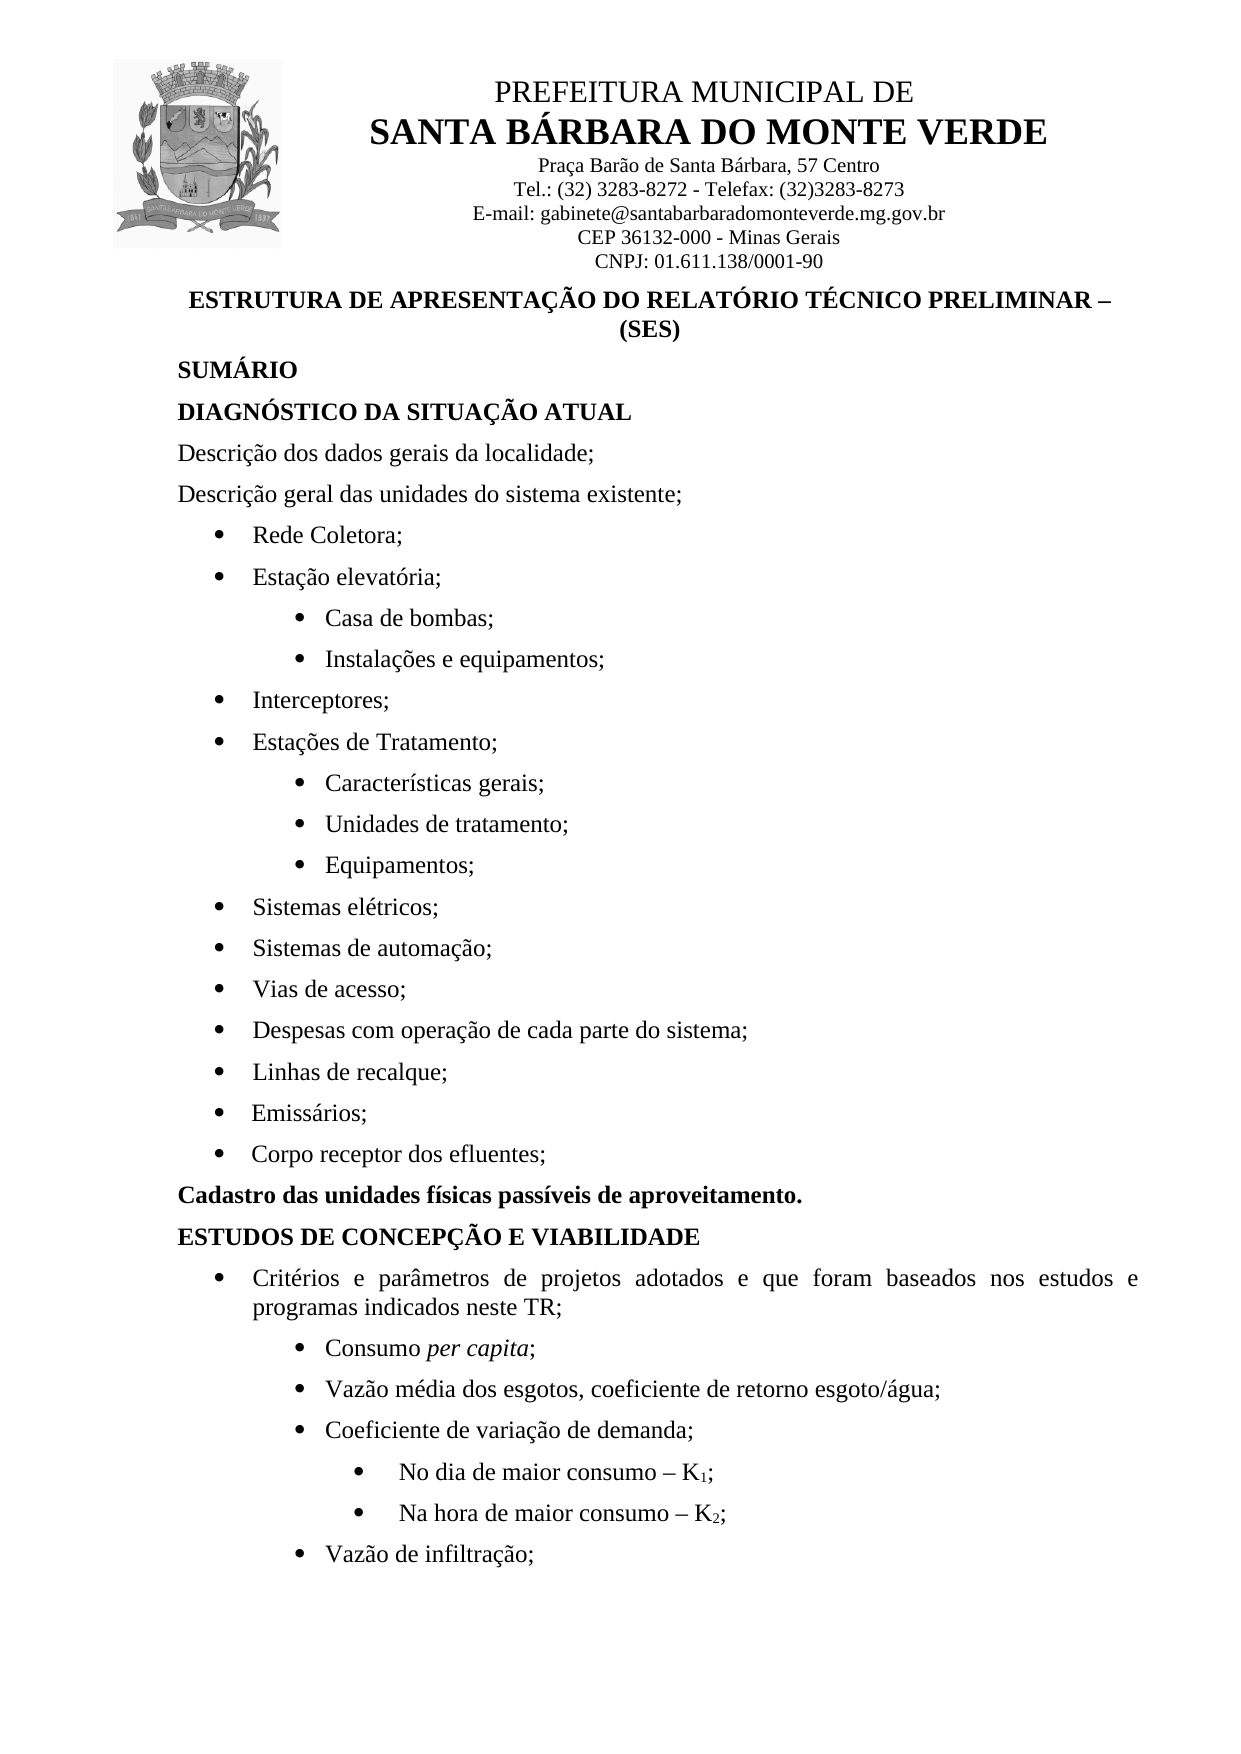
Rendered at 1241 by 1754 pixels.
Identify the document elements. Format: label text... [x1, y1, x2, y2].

list Vias de acesso; [215, 974, 1140, 1003]
text DIAGNÓSTICO DA SITUAÇÃO ATUAL [177, 397, 1140, 426]
text Descrição dos dados gerais da localidade; [177, 438, 1140, 467]
list Rede Coletora; [215, 521, 1140, 549]
list Unidades de tratamento; [252, 809, 1140, 838]
list Instalações e equipamentos; [252, 644, 1140, 673]
list No dia de maior consumo – K1; [252, 1457, 1140, 1486]
list Emissários; [215, 1098, 1140, 1127]
list Sistemas elétricos; [215, 892, 1140, 921]
text ESTUDOS DE CONCEPÇÃO E VIABILIDADE [177, 1222, 1140, 1251]
list Critérios e parâmetros de projetos adotados e que foram baseados nos estudos e programas indicados neste TR; [215, 1263, 1140, 1321]
list Na hora de maior consumo – K2; [252, 1498, 1140, 1527]
list Estações de Tratamento; [215, 727, 1140, 756]
list Casa de bombas; [252, 603, 1140, 632]
list Características gerais; [252, 768, 1140, 797]
list Interceptores; [215, 686, 1140, 714]
list Coeficiente de variação de demanda; [252, 1416, 1140, 1444]
list Corpo receptor dos efluentes; [215, 1139, 1140, 1168]
list Sistemas de automação; [215, 933, 1140, 962]
text Descrição geral das unidades do sistema existente; [177, 479, 1140, 508]
list Vazão média dos esgotos, coeficiente de retorno esgoto/água; [252, 1374, 1140, 1403]
list Consumo per capita; [252, 1333, 1140, 1362]
text Cadastro das unidades físicas passíveis de aproveitamento. [177, 1181, 1140, 1209]
list Vazão de infiltração; [252, 1539, 1140, 1568]
subtitle ESTRUTURA DE APRESENTAÇÃO DO RELATÓRIO TÉCNICO PRELIMINAR – (SES) [177, 286, 1122, 343]
text SUMÁRIO [177, 356, 1140, 384]
list Despesas com operação de cada parte do sistema; [215, 1016, 1140, 1044]
list Estação elevatória; [215, 562, 1140, 591]
list Linhas de recalque; [215, 1057, 1140, 1086]
list Equipamentos; [252, 851, 1140, 879]
